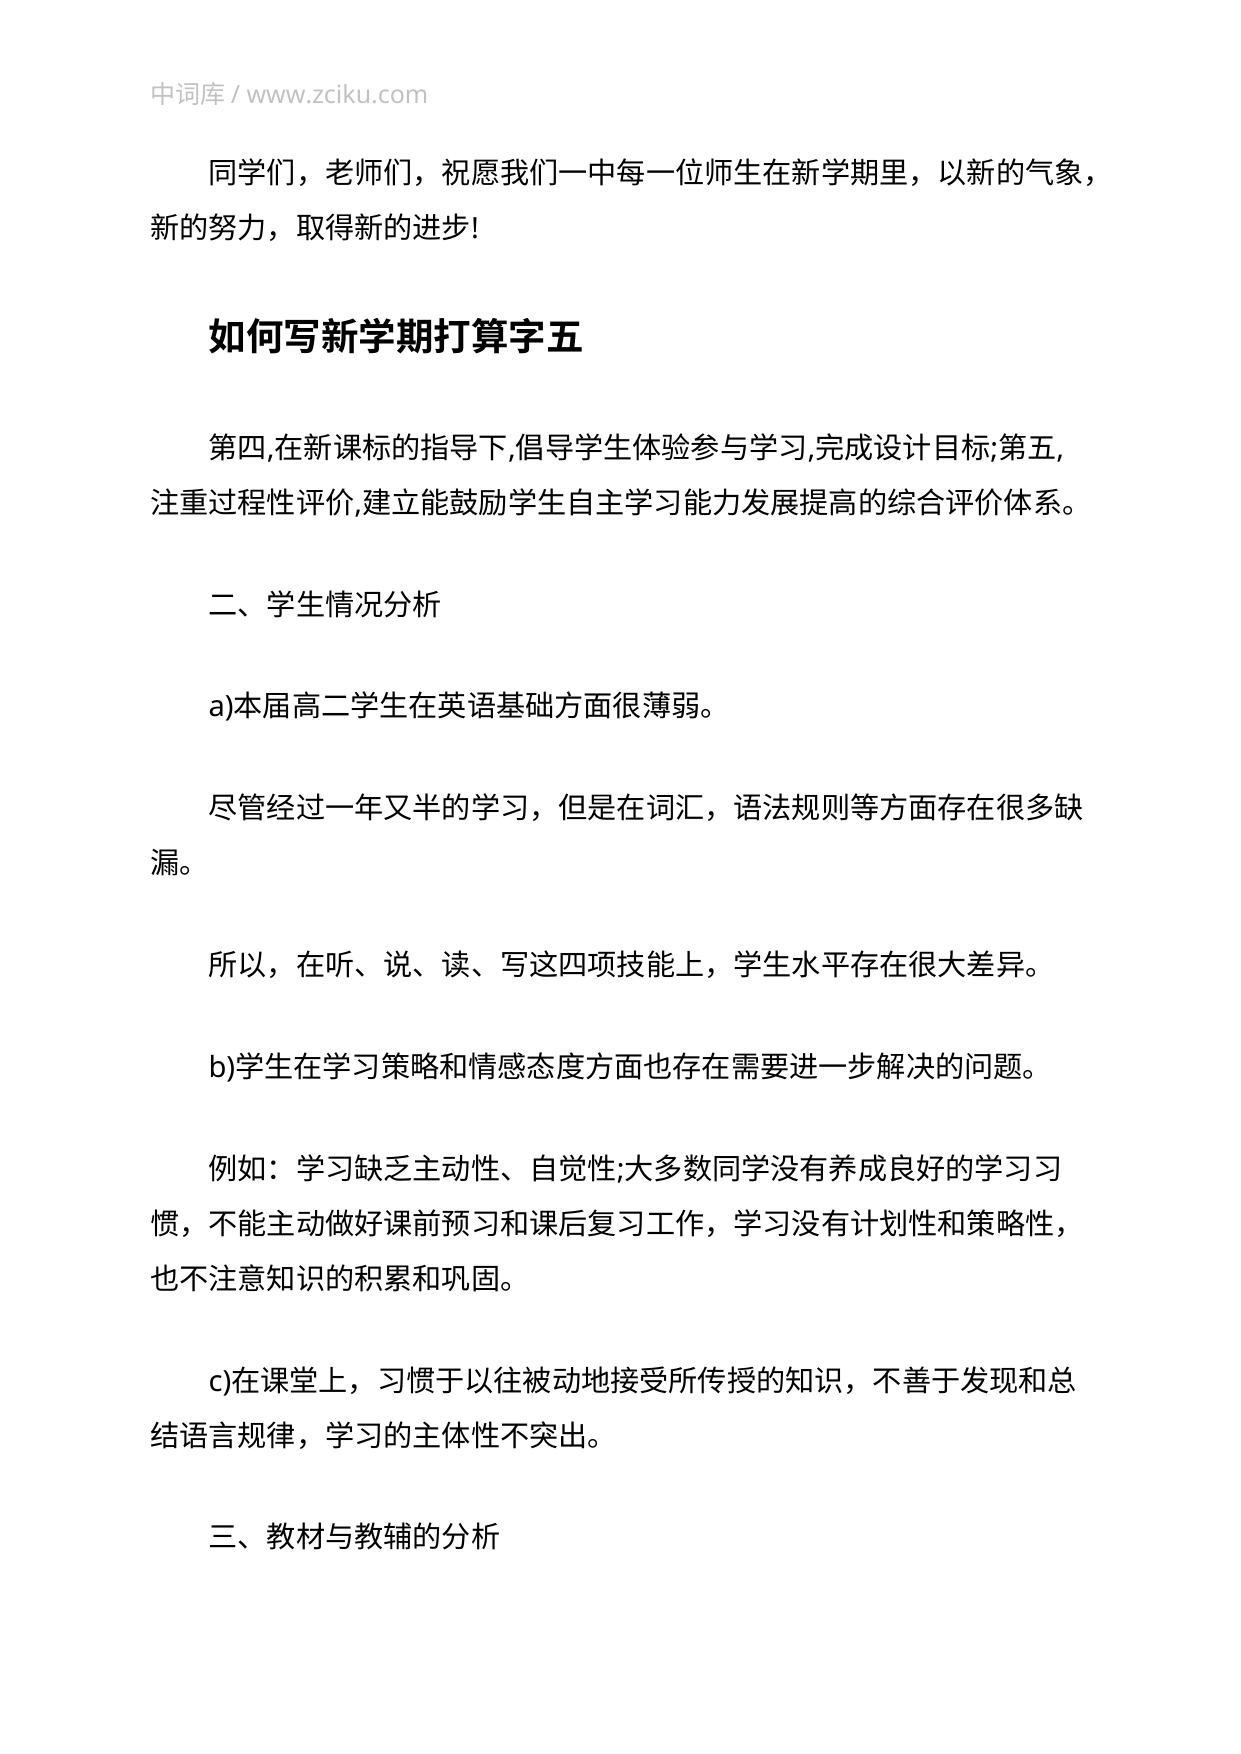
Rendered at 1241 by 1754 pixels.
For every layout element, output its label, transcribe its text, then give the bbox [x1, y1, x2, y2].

text b)学生在学习策略和情感态度方面也存在需要进一步解决的问题。 [150, 1043, 1090, 1086]
text 第四,在新课标的指导下,倡导学生体验参与学习,完成设计目标;第五,注重过程性评价,建立能鼓励学生自主学习能力发展提高的综合评价体系。 [150, 424, 1090, 522]
text 所以，在听、说、读、写这四项技能上，学生水平存在很大差异。 [150, 942, 1090, 984]
text a)本届高二学生在英语基础方面很薄弱。 [150, 683, 1090, 725]
text 二、学生情况分析 [150, 581, 1090, 623]
text 尽管经过一年又半的学习，但是在词汇，语法规则等方面存在很多缺漏。 [150, 785, 1090, 882]
text 三、教材与教辅的分析 [150, 1514, 1090, 1556]
text 如何写新学期打算字五 [150, 307, 1090, 361]
text 例如：学习缺乏主动性、自觉性;大多数同学没有养成良好的学习习惯，不能主动做好课前预习和课后复习工作，学习没有计划性和策略性，也不注意知识的积累和巩固。 [150, 1145, 1090, 1298]
text 同学们，老师们，祝愿我们一中每一位师生在新学期里，以新的气象，新的努力，取得新的进步! [150, 150, 1090, 247]
text c)在课堂上，习惯于以往被动地接受所传授的知识，不善于发现和总结语言规律，学习的主体性不突出。 [150, 1357, 1090, 1454]
